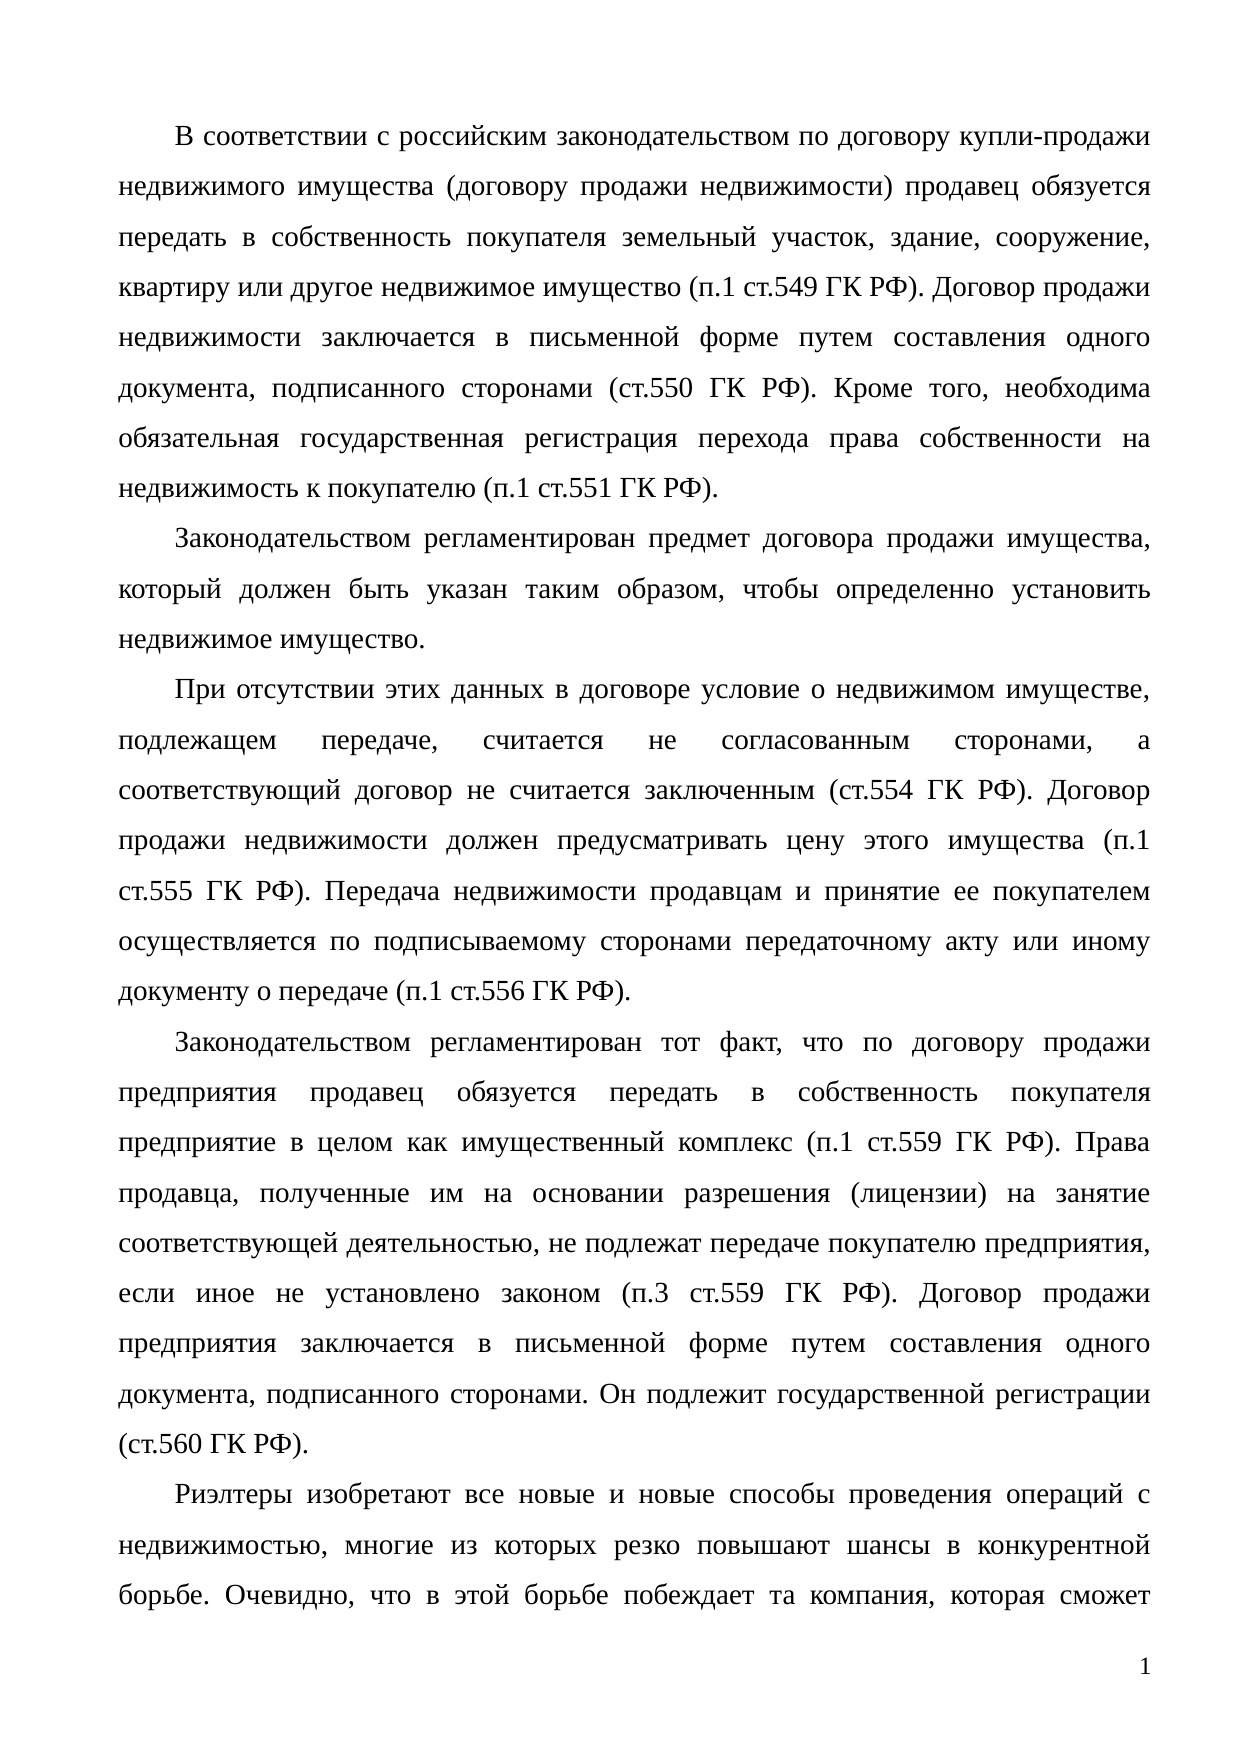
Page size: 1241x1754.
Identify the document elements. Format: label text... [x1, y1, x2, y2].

text При отсутствии этих данных в договоре условие о недвижимом имуществе, подлежащем передаче, считается не согласованным сторонами, а соответствующий договор не считается заключенным (ст.554 ГК РФ). Договор продажи недвижимости должен предусматривать цену этого имущества (п.1 ст.555 ГК РФ). Передача недвижимости продавцам и принятие ее покупателем осуществляется по подписываемому сторонами передаточному акту или иному документу о передаче (п.1 ст.556 ГК РФ). [118, 672, 1152, 1007]
text Законодательством регламентирован предмет договора продажи имущества, который должен быть указан таким образом, чтобы определенно установить недвижимое имущество. [118, 521, 1152, 655]
text В соответствии с российским законодательством по договору купли-продажи недвижимого имущества (договору продажи недвижимости) продавец обязуется передать в собственность покупателя земельный участок, здание, сооружение, квартиру или другое недвижимое имущество (п.1 ст.549 ГК РФ). Договор продажи недвижимости заключается в письменной форме путем составления одного документа, подписанного сторонами (ст.550 ГК РФ). Кроме того, необходима обязательная государственная регистрация перехода права собственности на недвижимость к покупателю (п.1 ст.551 ГК РФ). [118, 118, 1152, 504]
text Законодательством регламентирован тот факт, что по договору продажи предприятия продавец обязуется передать в собственность покупателя предприятие в целом как имущественный комплекс (п.1 ст.559 ГК РФ). Права продавца, полученные им на основании разрешения (лицензии) на занятие соответствующей деятельностью, не подлежат передаче покупателю предприятия, если иное не установлено законом (п.3 ст.559 ГК РФ). Договор продажи предприятия заключается в письменной форме путем составления одного документа, подписанного сторонами. Он подлежит государственной регистрации (ст.560 ГК РФ). [118, 1024, 1152, 1460]
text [118, 1477, 1152, 1611]
